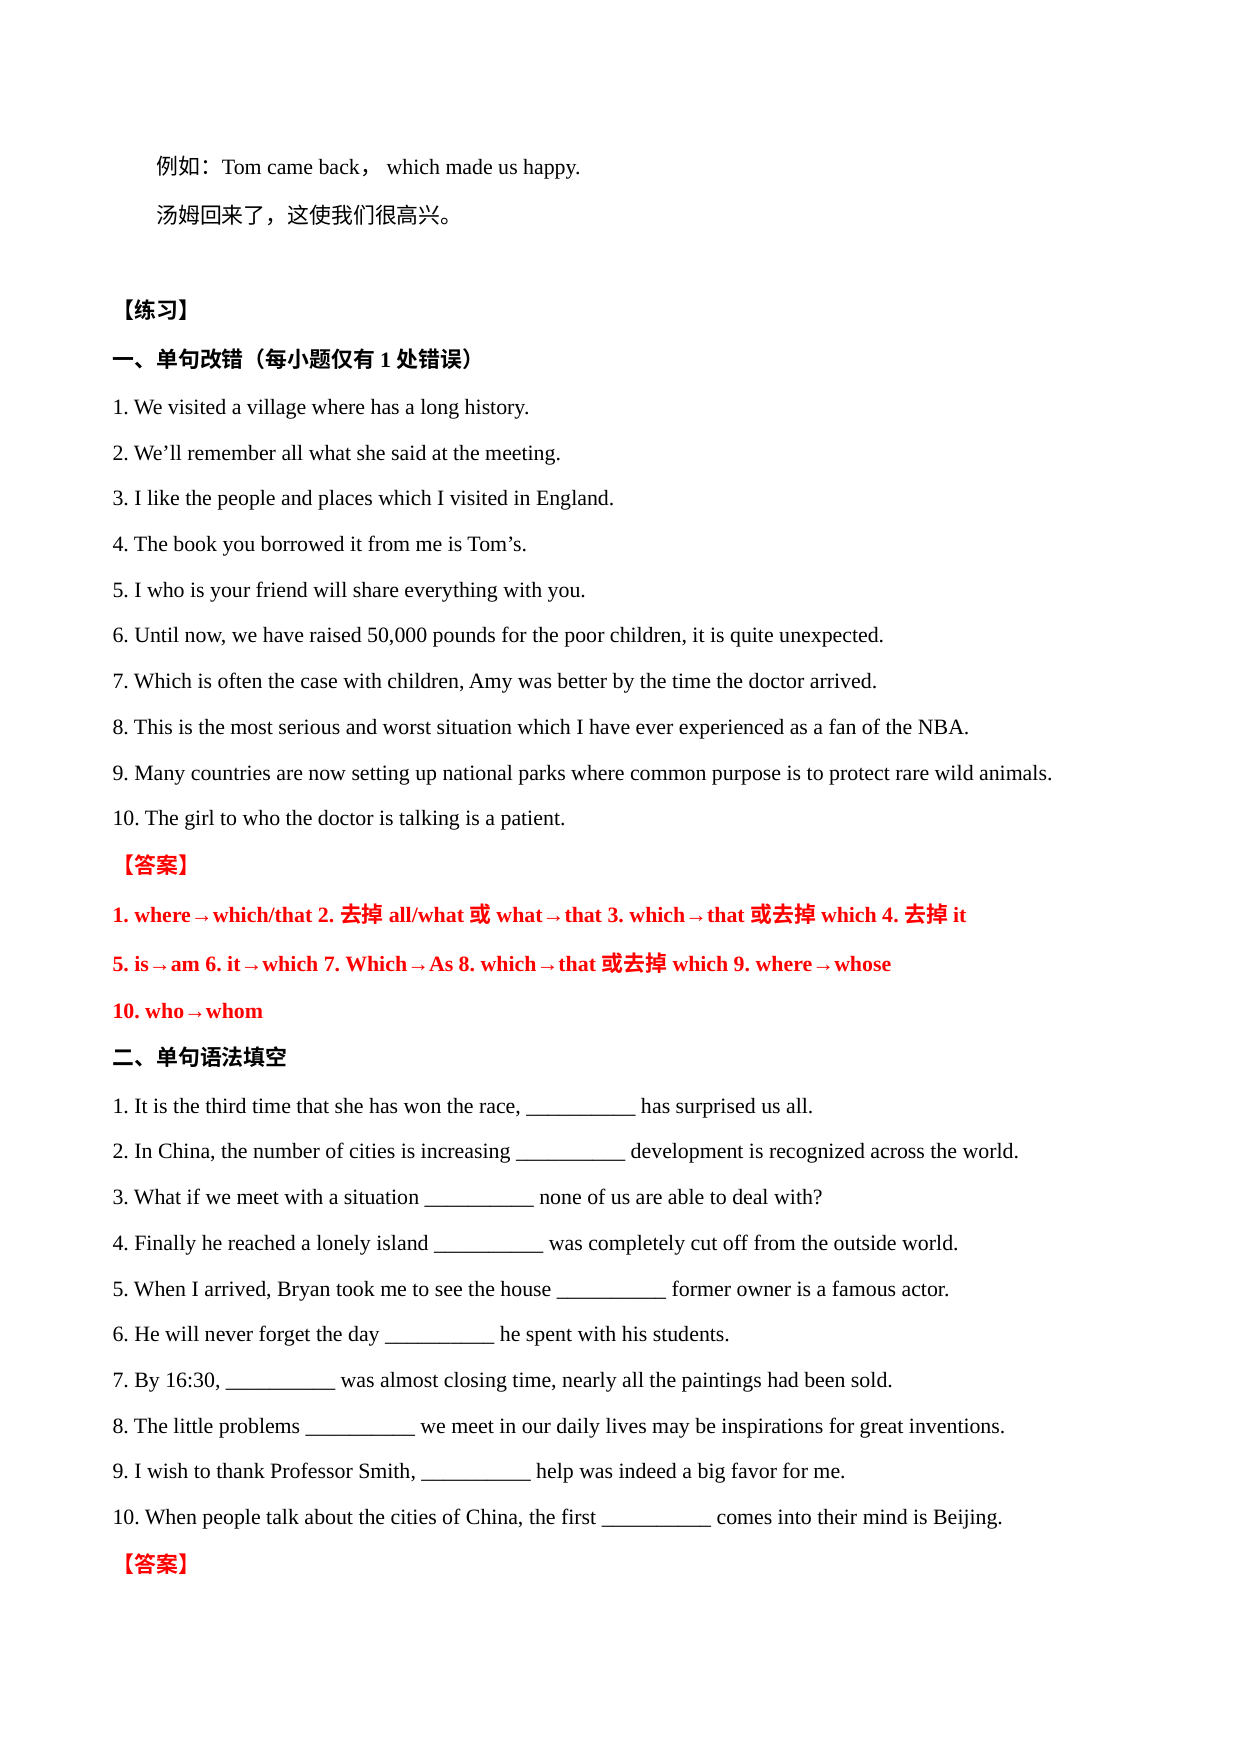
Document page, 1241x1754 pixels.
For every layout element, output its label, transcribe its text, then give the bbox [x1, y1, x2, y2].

text 5. When I arrived, Bryan took me to see the house __________ former owner is a famous actor. [112, 1272, 1128, 1305]
text 10. who→whom [112, 994, 1128, 1027]
text 8. The little problems __________ we meet in our daily lives may be inspirations for great inventions. [112, 1409, 1128, 1442]
text 【答案】 [112, 847, 1128, 880]
text 【答案】 [112, 1546, 1128, 1579]
text 7. Which is often the case with children, Amy was better by the time the doctor arrived. [112, 664, 1128, 697]
text 7. By 16:30, __________ was almost closing time, nearly all the paintings had been sold. [112, 1363, 1128, 1396]
text 9. I wish to thank Professor Smith, __________ help was indeed a big favor for me. [112, 1454, 1128, 1488]
text 二、单句语法填空 [112, 1040, 1128, 1073]
text 4. Finally he reached a lonely island __________ was completely cut off from the outside world. [112, 1226, 1128, 1259]
text 【练习】 [112, 292, 1128, 325]
text 3. I like the people and places which I visited in England. [112, 481, 1128, 514]
text 10. When people talk about the cities of China, the first __________ comes into their mind is Beijing. [112, 1500, 1128, 1533]
text 2. We’ll remember all what she said at the meeting. [112, 436, 1128, 469]
text 5. is→am 6. it→which 7. Which→As 8. which→that 或去掉 which 9. where→whose [112, 945, 1128, 978]
text 1. We visited a village where has a long history. [112, 390, 1128, 423]
text 8. This is the most serious and worst situation which I have ever experienced as a fan of the NBA. [112, 710, 1128, 743]
text 6. He will never forget the day __________ he spent with his students. [112, 1317, 1128, 1350]
text 例如：Tom came back， which made us happy. [112, 148, 1128, 181]
text 4. The book you borrowed it from me is Tom’s. [112, 527, 1128, 560]
text 一、单句改错（每小题仅有 1 处错误） [112, 341, 1128, 374]
text 1. where→which/that 2. 去掉 all/what 或 what→that 3. which→that 或去掉 which 4. 去掉 it [112, 896, 1128, 929]
text 5. I who is your friend will share everything with you. [112, 573, 1128, 606]
text 2. In China, the number of cities is increasing __________ development is recognized across the world. [112, 1134, 1128, 1167]
text 10. The girl to who the doctor is talking is a patient. [112, 801, 1128, 834]
text 汤姆回来了，这使我们很高兴。 [112, 197, 1128, 230]
text 6. Until now, we have raised 50,000 pounds for the poor children, it is quite unexpected. [112, 618, 1128, 652]
text 9. Many countries are now setting up national parks where common purpose is to protect rare wild animals. [112, 756, 1128, 789]
text 1. It is the third time that she has won the race, __________ has surprised us all. [112, 1089, 1128, 1122]
text 3. What if we meet with a situation __________ none of us are able to deal with? [112, 1180, 1128, 1213]
